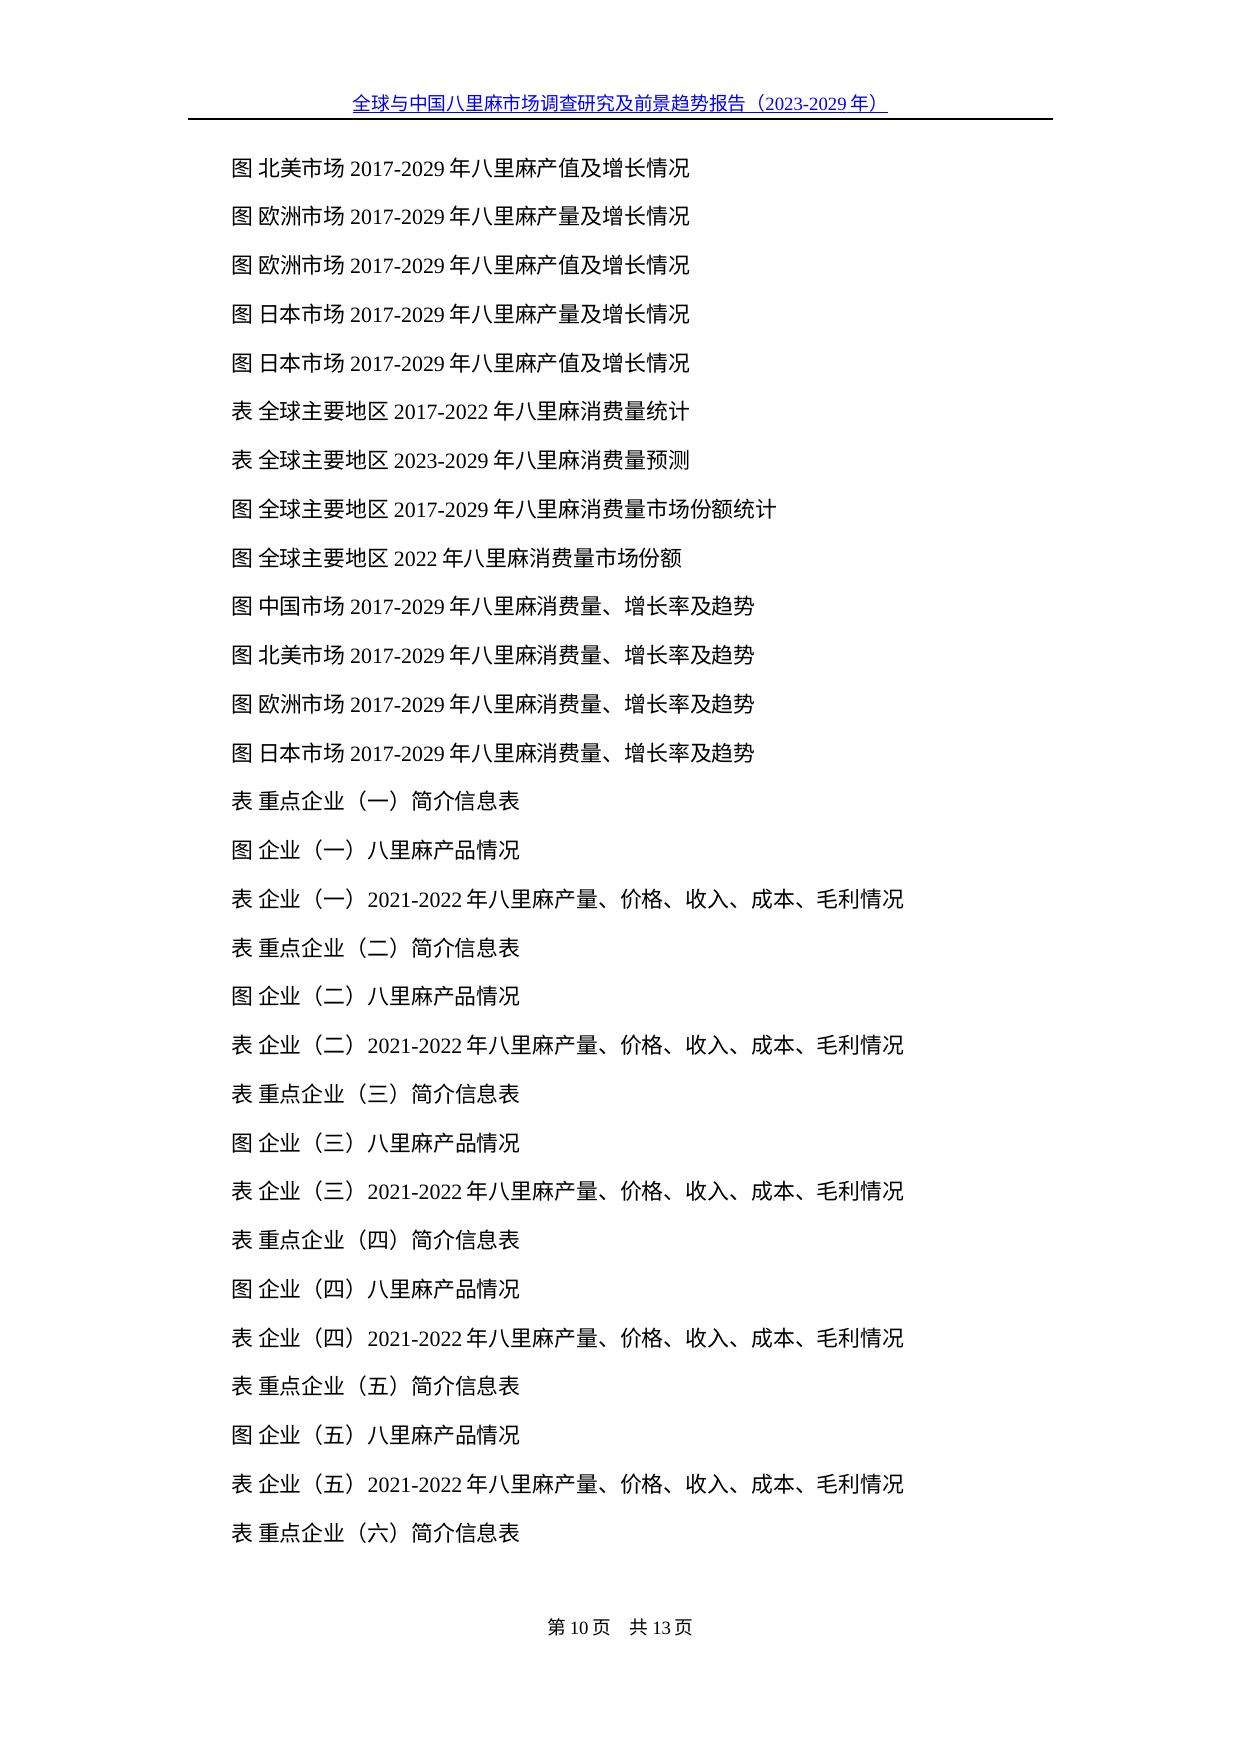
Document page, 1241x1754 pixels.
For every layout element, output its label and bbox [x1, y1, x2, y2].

text [187, 150, 1053, 1548]
